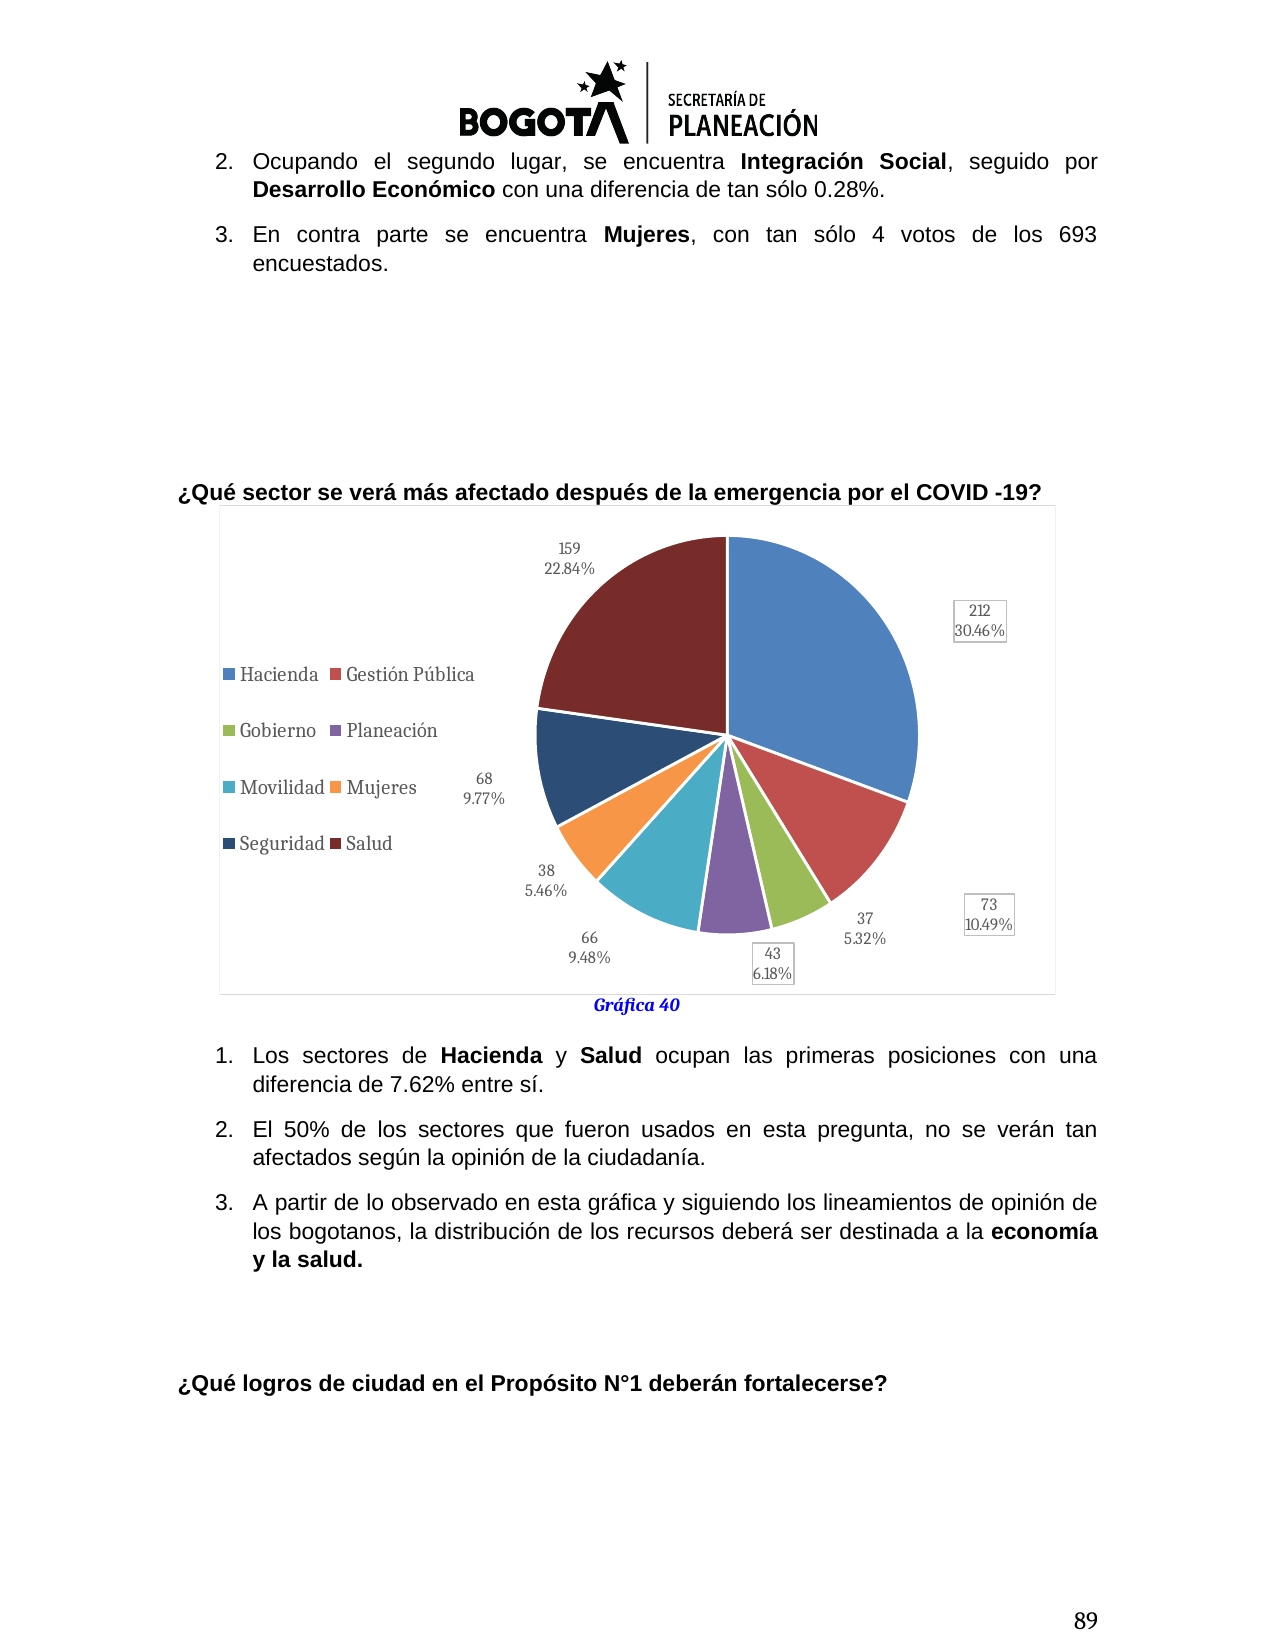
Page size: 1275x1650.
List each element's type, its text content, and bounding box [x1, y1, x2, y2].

list Los sectores de Hacienda y Salud ocupan las primeras posiciones con una diferencia de 7.62% entre sí. [215, 1042, 1098, 1097]
list El 50% de los sectores que fueron usados en esta pregunta, no se verán tan afectados según la opinión de la ciudadanía. [215, 1116, 1098, 1171]
list Ocupando el segundo lugar, se encuentra Integración Social, seguido por Desarrollo Económico con una diferencia de tan sólo 0.28%. [215, 148, 1098, 202]
text ¿Qué logros de ciudad en el Propósito N°1 deberán fortalecerse? [177, 1370, 1098, 1397]
list En contra parte se encuentra Mujeres, con tan sólo 4 votos de los 693 encuestados. [215, 221, 1098, 276]
text ¿Qué sector se verá más afectado después de la emergencia por el COVID -19? [177, 479, 1098, 506]
list A partir de lo observado en esta gráfica y siguiendo los lineamientos de opinión de los bogotanos, la distribución de los recursos deberá ser destinada a la economía y la salud. [215, 1189, 1098, 1273]
picture [458, 59, 817, 143]
text Gráfica 40 [177, 994, 1098, 1016]
